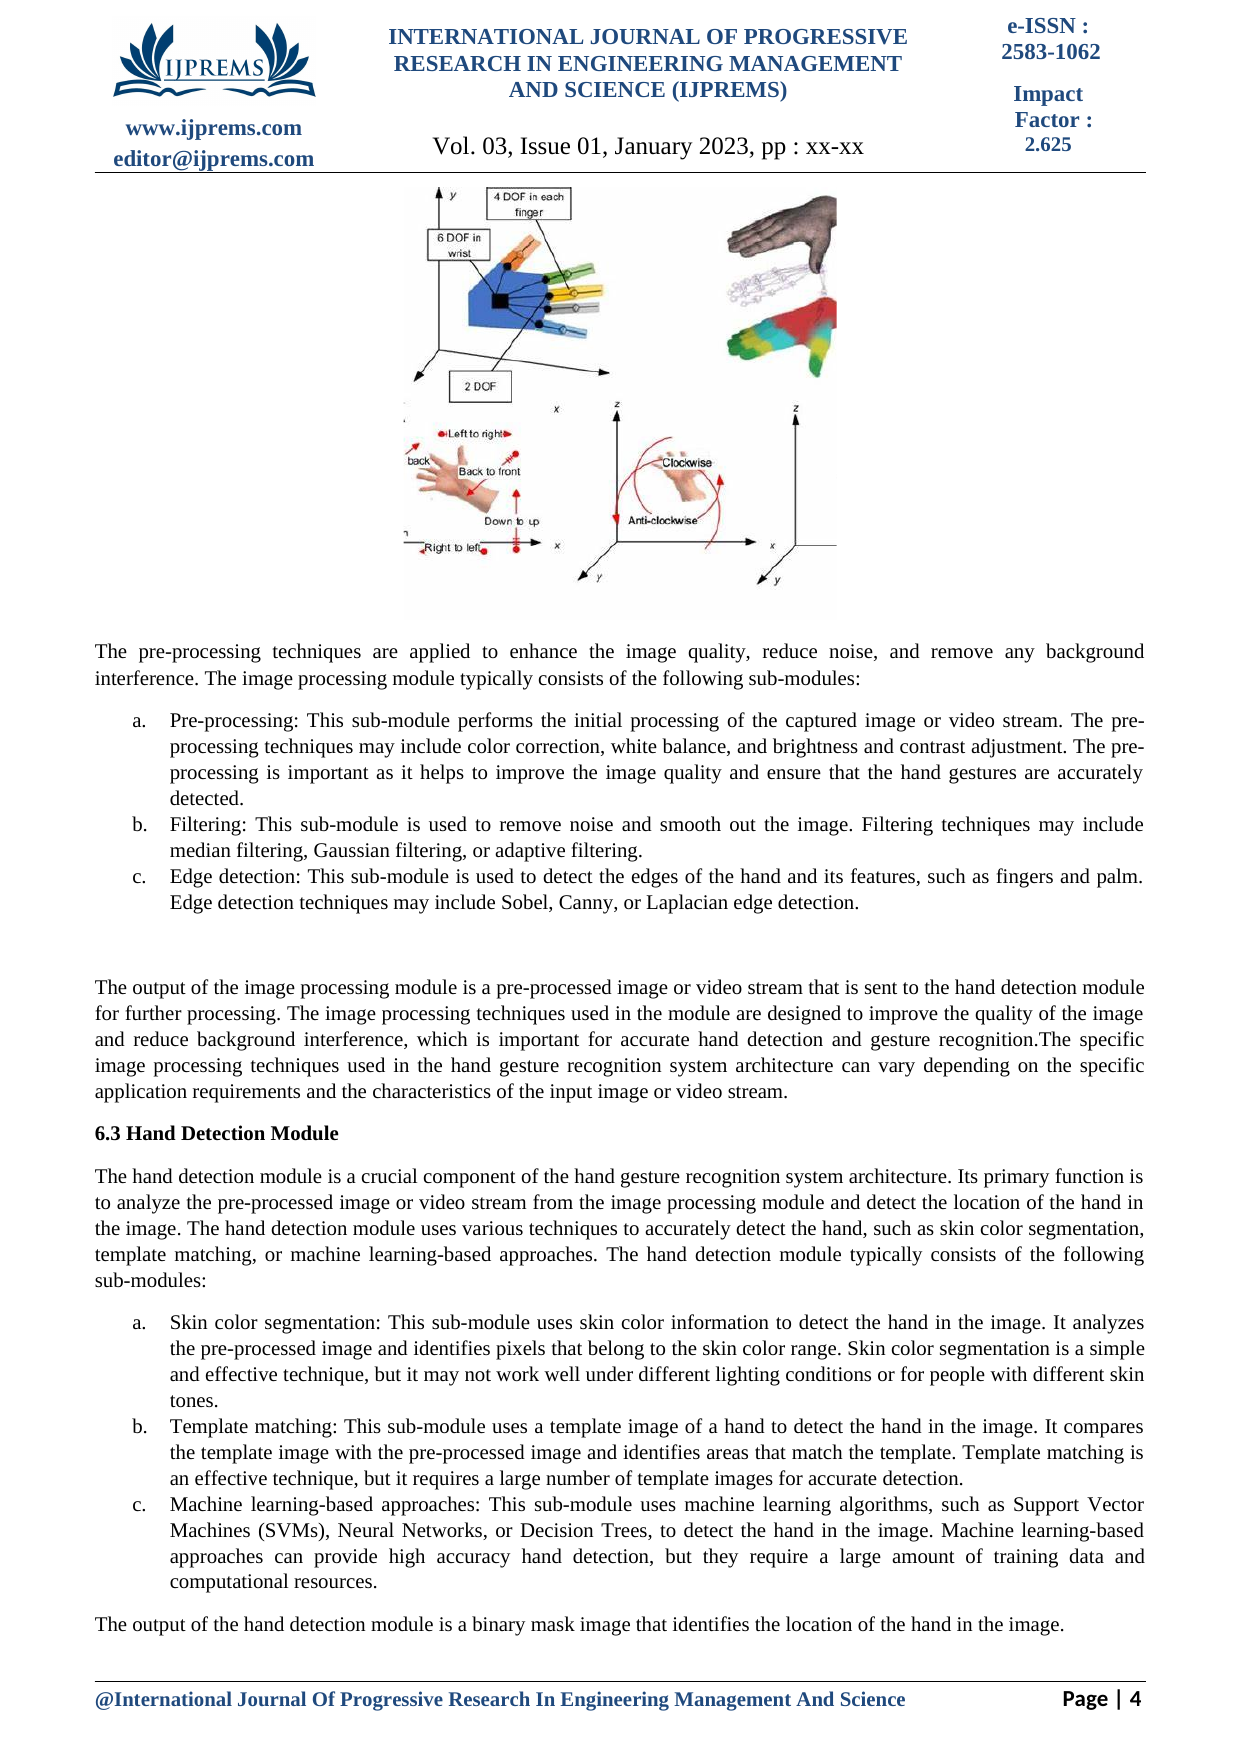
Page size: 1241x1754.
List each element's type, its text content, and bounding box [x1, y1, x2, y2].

text The hand detection module is a crucial component of the hand gesture recognition system architecture. Its primary function is to analyze the pre-processed image or video stream from the image processing module and detect the location of the hand in the image. The hand detection module uses various techniques to accurately detect the hand, such as skin color segmentation, template matching, or machine learning-based approaches. The hand detection module typically consists of the following sub-modules: [94, 1164, 1146, 1292]
list Machine learning-based approaches: This sub-module uses machine learning algorithms, such as Support Vector Machines (SVMs), Neural Networks, or Decision Trees, to detect the hand in the image. Machine learning-based approaches can provide high accuracy hand detection, but they require a large amount of training data and computational resources. [132, 1492, 1146, 1593]
list Pre-processing: This sub-module performs the initial processing of the captured image or video stream. The pre-processing techniques may include color correction, white balance, and brightness and contrast adjustment. The pre-processing is important as it helps to improve the image quality and ensure that the hand gestures are accurately detected. [132, 708, 1146, 810]
list Template matching: This sub-module uses a template image of a hand to detect the hand in the image. It compares the template image with the pre-processed image and identifies areas that match the template. Template matching is an effective technique, but it requires a large number of template images for accurate detection. [132, 1414, 1146, 1490]
picture [403, 187, 837, 621]
text The output of the hand detection module is a binary mask image that identifies the location of the hand in the image. [94, 1612, 1146, 1636]
text The pre-processing techniques are applied to enhance the image quality, reduce noise, and remove any background interference. The image processing module typically consists of the following sub-modules: [94, 639, 1146, 689]
text 6.3 Hand Detection Module [94, 1121, 1146, 1145]
list Filtering: This sub-module is used to remove noise and smooth out the image. Filtering techniques may include median filtering, Gaussian filtering, or adaptive filtering. [132, 812, 1146, 862]
text The output of the image processing module is a pre-processed image or video stream that is sent to the hand detection module for further processing. The image processing techniques used in the module are designed to improve the quality of the image and reduce background interference, which is important for accurate hand detection and gesture recognition.The specific image processing techniques used in the hand gesture recognition system architecture can vary depending on the specific application requirements and the characteristics of the input image or video stream. [94, 975, 1146, 1103]
list Edge detection: This sub-module is used to detect the edges of the hand and its features, such as fingers and palm. Edge detection techniques may include Sobel, Canny, or Laplacian edge detection. [132, 864, 1146, 914]
picture [111, 16, 317, 106]
list Skin color segmentation: This sub-module uses skin color information to detect the hand in the image. It analyzes the pre-processed image and identifies pixels that belong to the skin color range. Skin color segmentation is a simple and effective technique, but it may not work well under different lighting conditions or for people with different skin tones. [132, 1310, 1146, 1412]
